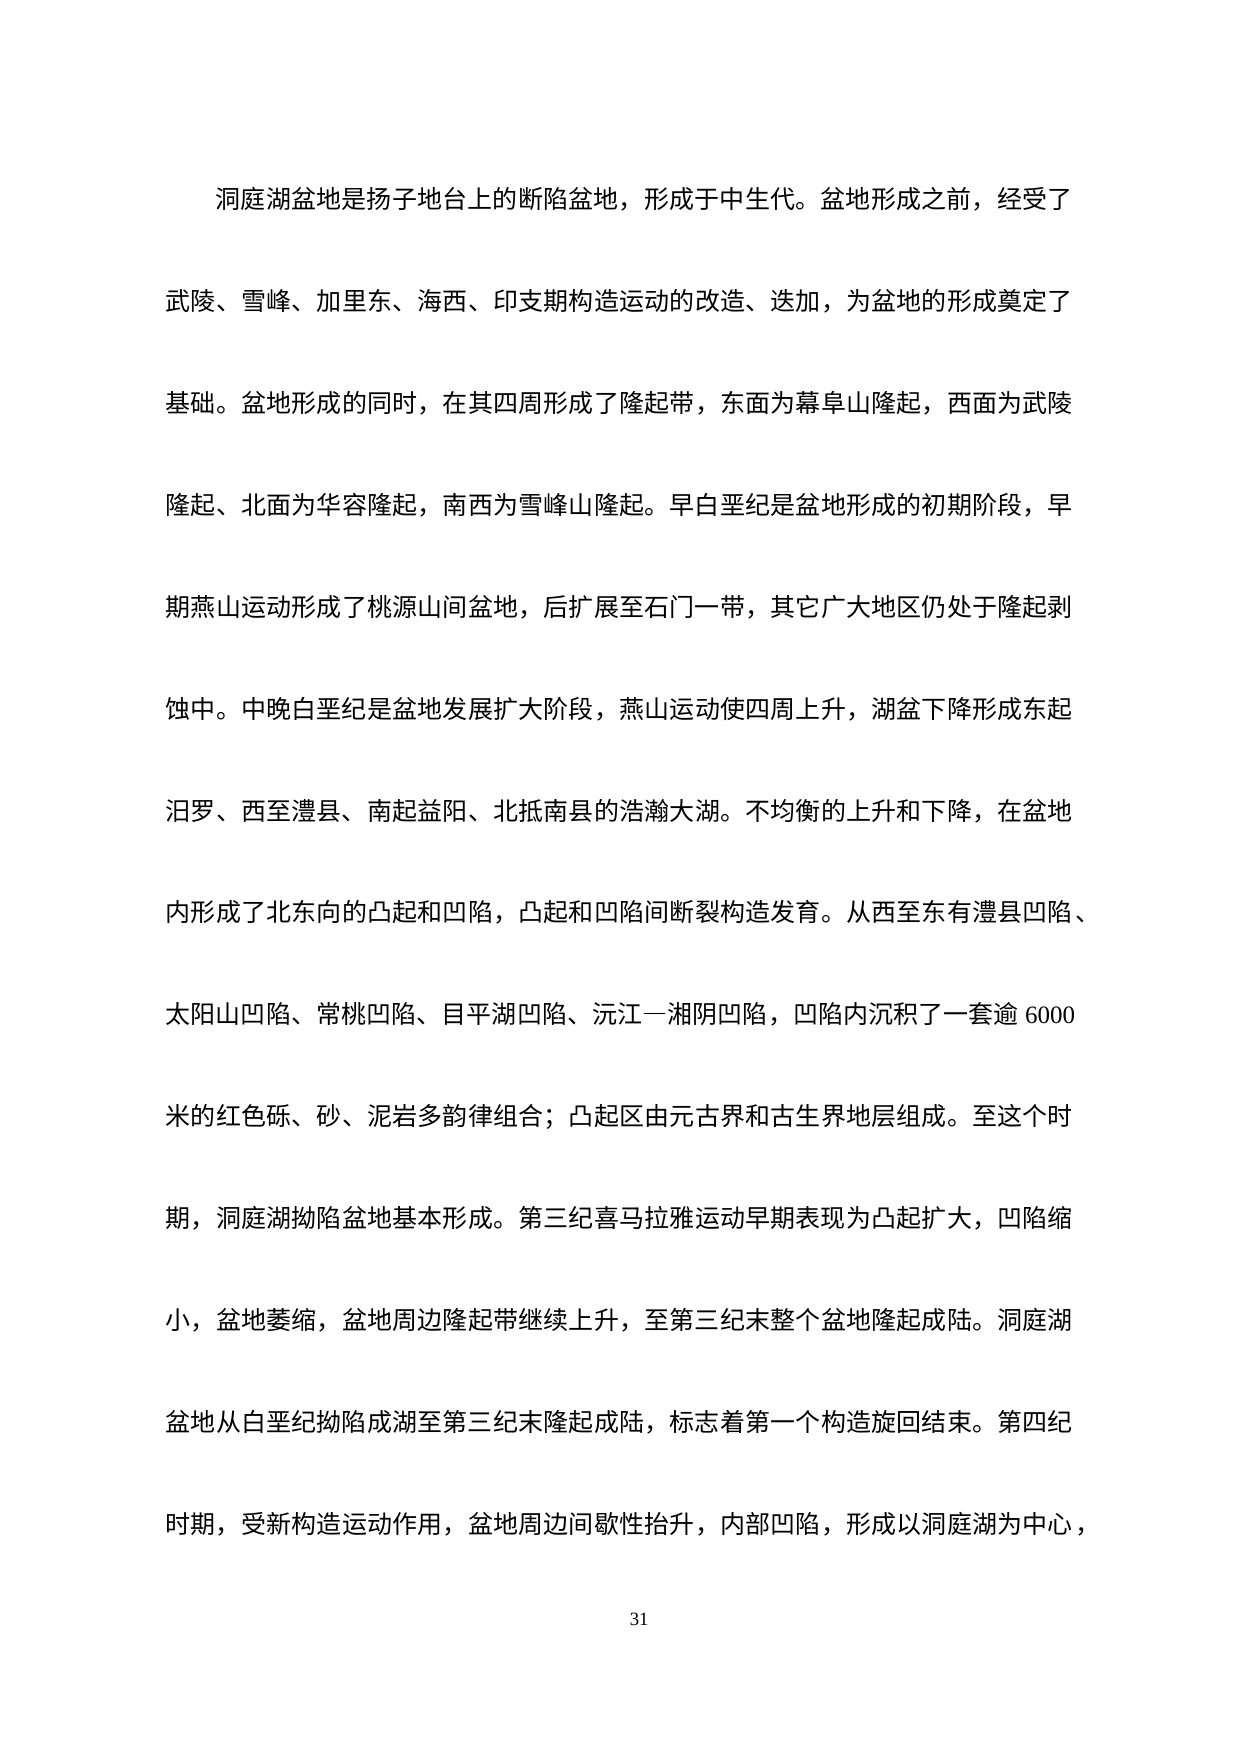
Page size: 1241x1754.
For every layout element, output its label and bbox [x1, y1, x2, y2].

text [165, 164, 1075, 1556]
